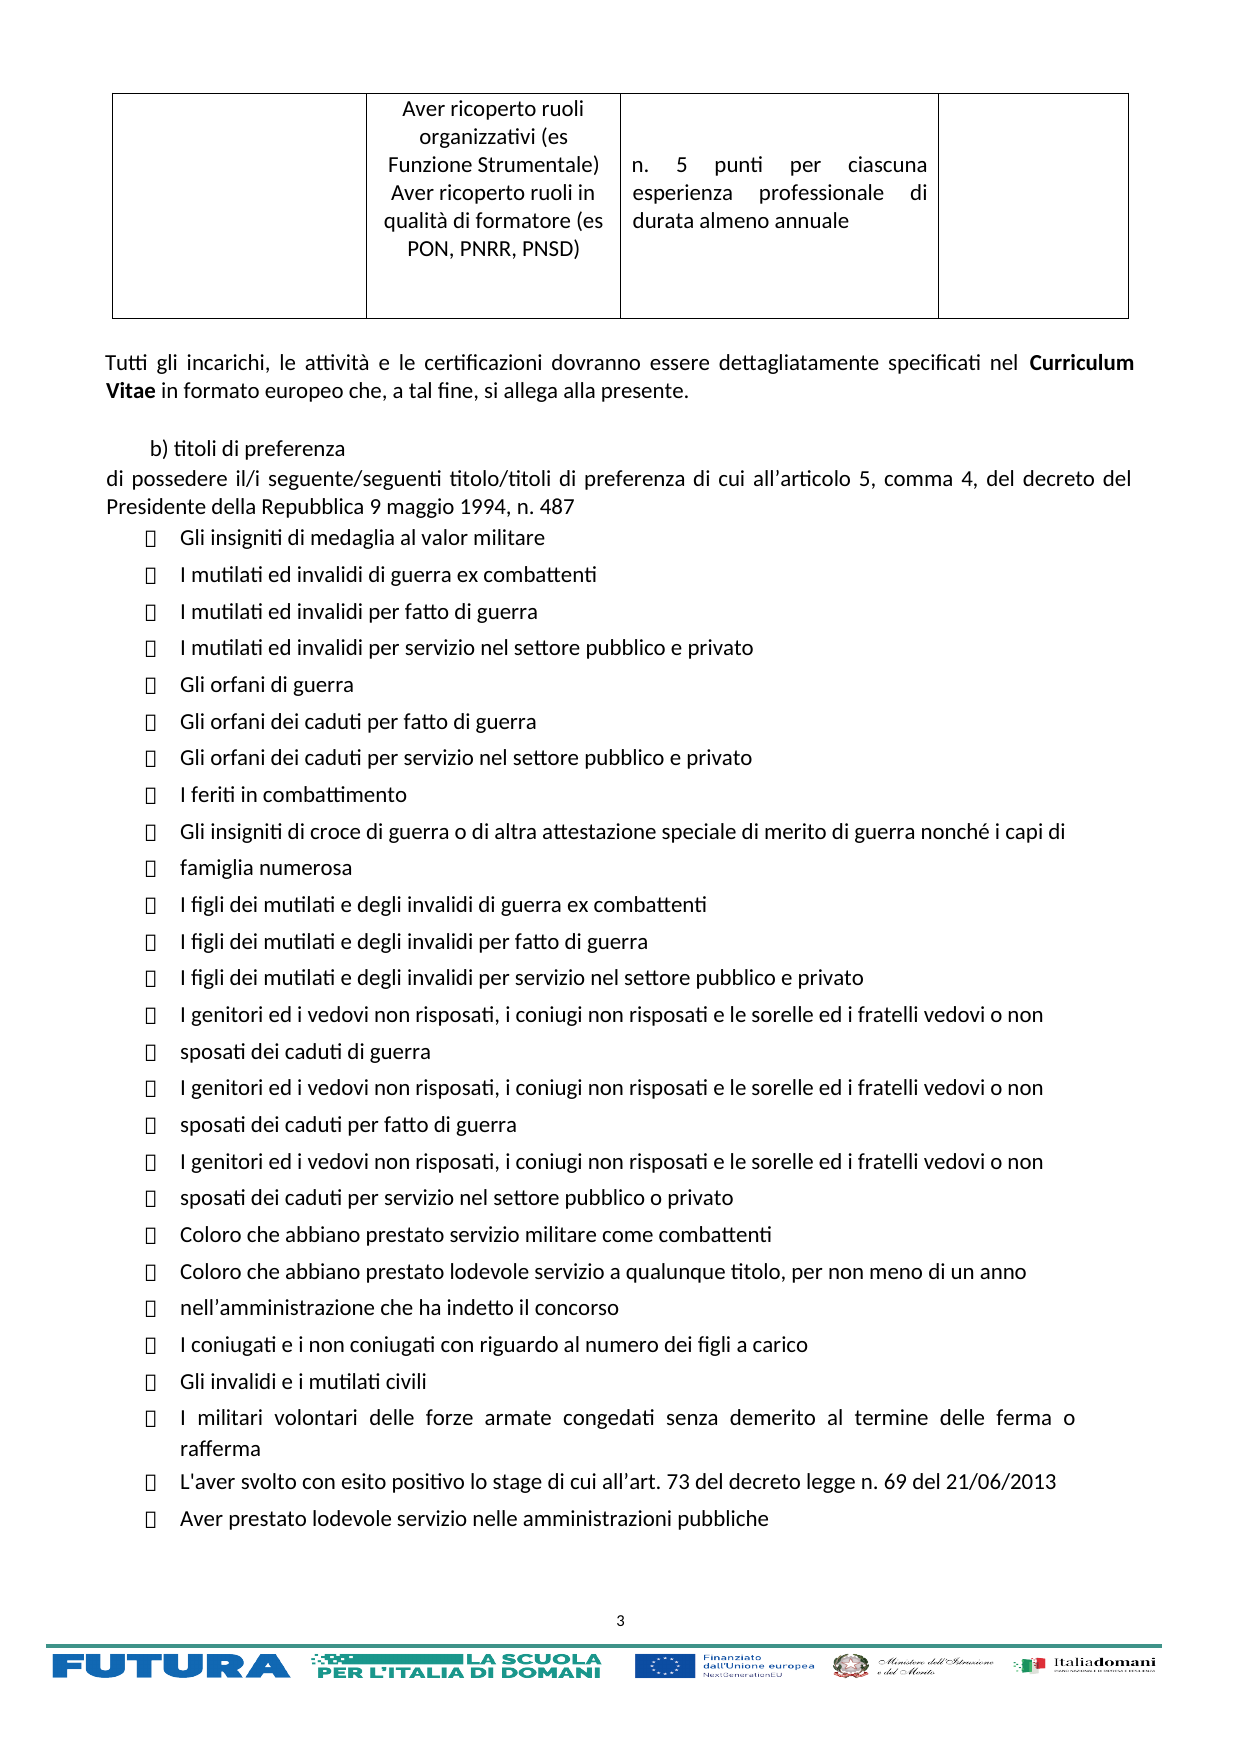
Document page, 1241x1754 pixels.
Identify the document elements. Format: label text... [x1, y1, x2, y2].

table_cell  [144, 1254, 180, 1290]
table_cell n. 5 punti per ciascuna esperienza professionale di durata almeno annuale [621, 94, 938, 318]
table_cell Coloro che abbiano prestato servizio militare come combattenti [180, 1217, 1078, 1253]
table_cell  [144, 1217, 180, 1253]
table_cell I figli dei mutilati e degli invalidi per servizio nel settore pubblico e privato [180, 960, 1078, 997]
table_cell sposati dei caduti per fatto di guerra [180, 1107, 1078, 1143]
table_cell I genitori ed i vedovi non risposati, i coniugi non risposati e le sorelle ed i fratelli vedovi o non [180, 1070, 1078, 1107]
table_cell Aver ricoperto ruoli organizzativi (es Funzione Strumentale) Aver ricoperto ruoli in qualità di formatore (es PON, PNRR, PNSD) [367, 94, 620, 318]
table_cell Gli orfani dei caduti per servizio nel settore pubblico e privato [180, 740, 1078, 777]
table_cell  [144, 667, 180, 703]
subtitle b) titoli di preferenza [149, 434, 1134, 462]
table_cell  [144, 1180, 180, 1217]
table_cell  [144, 1364, 180, 1400]
table_cell  [144, 704, 180, 740]
table_cell Gli insigniti di croce di guerra o di altra attestazione speciale di merito di guerra nonché i capi di [180, 814, 1078, 850]
table_cell L'aver svolto con esito positivo lo stage di cui all’art. 73 del decreto legge n. 69 del 21/06/2013 [180, 1464, 1078, 1500]
table_cell I feriti in combattimento [180, 777, 1078, 813]
table_cell [113, 94, 366, 318]
table_cell  [144, 1144, 180, 1180]
table_cell I coniugati e i non coniugati con riguardo al numero dei figli a carico [180, 1327, 1078, 1363]
table_cell I militari volontari delle forze armate congedati senza demerito al termine delle ferma o rafferma [180, 1400, 1078, 1464]
table_cell I mutilati ed invalidi per servizio nel settore pubblico e privato [180, 630, 1078, 667]
table_header  [144, 520, 180, 557]
table_cell  [144, 1070, 180, 1107]
table_cell I figli dei mutilati e degli invalidi per fatto di guerra [180, 924, 1078, 960]
table_cell I mutilati ed invalidi per fatto di guerra [180, 594, 1078, 630]
table_cell  [144, 924, 180, 960]
table_cell Gli orfani dei caduti per fatto di guerra [180, 704, 1078, 740]
text Tutti gli incarichi, le attività e le certificazioni dovranno essere dettagliatamente specificati nel Curriculum Vitae in formato europeo che, a tal fine, si allega alla presente. [105, 348, 1134, 405]
table_cell  [144, 777, 180, 813]
table_cell  [144, 740, 180, 777]
table_cell  [144, 1107, 180, 1143]
table_cell  [144, 814, 180, 850]
table_cell  [144, 1034, 180, 1070]
picture [50, 1652, 1158, 1680]
table_cell sposati dei caduti per servizio nel settore pubblico o privato [180, 1180, 1078, 1217]
table_cell  [144, 887, 180, 923]
table_cell Aver prestato lodevole servizio nelle amministrazioni pubbliche [180, 1500, 1078, 1537]
table_cell  [144, 1400, 180, 1464]
table_cell [939, 94, 1128, 318]
table_cell  [144, 1500, 180, 1537]
table_cell  [144, 997, 180, 1033]
table_cell Gli orfani di guerra [180, 667, 1078, 703]
table_cell sposati dei caduti di guerra [180, 1034, 1078, 1070]
table_cell  [144, 1327, 180, 1363]
table_cell  [144, 960, 180, 997]
table_header Gli insigniti di medaglia al valor militare [180, 520, 1078, 557]
table_cell  [144, 1464, 180, 1500]
table_cell  [144, 1290, 180, 1327]
table_cell I mutilati ed invalidi di guerra ex combattenti [180, 557, 1078, 593]
table_cell Coloro che abbiano prestato lodevole servizio a qualunque titolo, per non meno di un anno [180, 1254, 1078, 1290]
table_cell I genitori ed i vedovi non risposati, i coniugi non risposati e le sorelle ed i fratelli vedovi o non [180, 997, 1078, 1033]
table_cell  [144, 630, 180, 667]
table_cell famiglia numerosa [180, 850, 1078, 887]
table_cell nell’amministrazione che ha indetto il concorso [180, 1290, 1078, 1327]
text di possedere il/i seguente/seguenti titolo/titoli di preferenza di cui all’articolo 5, comma 4, del decreto del Presidente della Repubblica 9 maggio 1994, n. 487 [106, 464, 1134, 520]
table_cell I genitori ed i vedovi non risposati, i coniugi non risposati e le sorelle ed i fratelli vedovi o non [180, 1144, 1078, 1180]
table_cell Gli invalidi e i mutilati civili [180, 1364, 1078, 1400]
table_cell  [144, 557, 180, 593]
table_cell I figli dei mutilati e degli invalidi di guerra ex combattenti [180, 887, 1078, 923]
table_cell  [144, 850, 180, 887]
table_cell  [144, 594, 180, 630]
